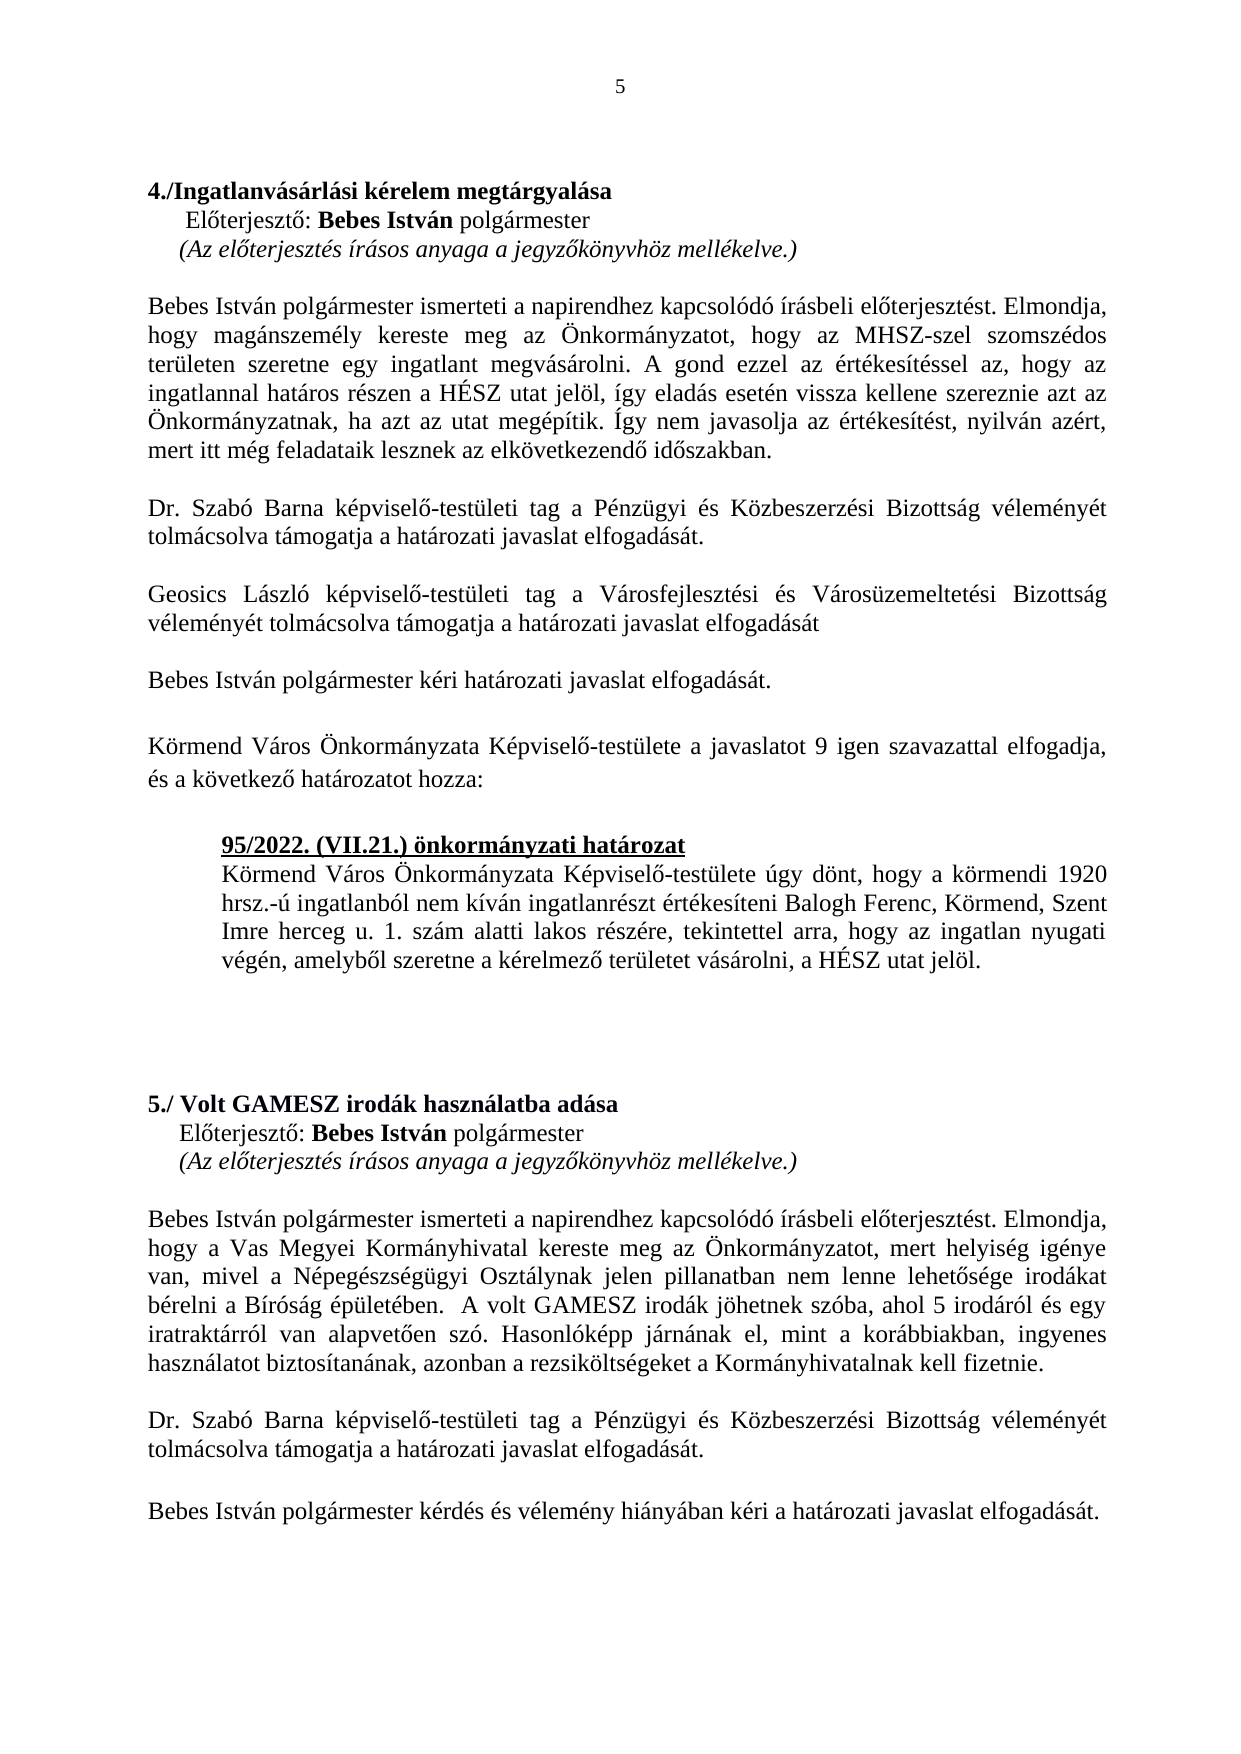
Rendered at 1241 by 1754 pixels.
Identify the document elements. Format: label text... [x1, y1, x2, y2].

text Bebes István polgármester kérdés és vélemény hiányában kéri a határozati javaslat elfogadását. [148, 1496, 1108, 1524]
text Bebes István polgármester kéri határozati javaslat elfogadását. [148, 665, 1108, 694]
text (Az előterjesztés írásos anyaga a jegyzőkönyvhöz mellékelve.) [148, 234, 1093, 263]
text 95/2022. (VII.21.) önkormányzati határozat [221, 830, 1093, 859]
text Körmend Város Önkormányzata Képviselő-testülete a javaslatot 9 igen szavazattal elfogadja, és a következő határozatot hozza: [148, 731, 1108, 793]
text Bebes István polgármester ismerteti a napirendhez kapcsolódó írásbeli előterjesztést. Elmondja, hogy a Vas Megyei Kormányhivatal kereste meg az Önkormányzatot, mert helyiség igénye van, mivel a Népegészségügyi Osztálynak jelen pillanatban nem lenne lehetősége irodákat bérelni a Bíróság épületében. A volt GAMESZ irodák jöhetnek szóba, ahol 5 irodáról és egy iratraktárról van alapvetően szó. Hasonlóképp járnának el, mint a korábbiakban, ingyenes használatot biztosítanának, azonban a rezsiköltségeket a Kormányhivatalnak kell fizetnie. [148, 1204, 1108, 1376]
text Geosics László képviselő-testületi tag a Városfejlesztési és Városüzemeltetési Bizottság véleményét tolmácsolva támogatja a határozati javaslat elfogadását [148, 579, 1108, 636]
text Előterjesztő: Bebes István polgármester [148, 205, 1108, 234]
text 5./ Volt GAMESZ irodák használatba adása [148, 1089, 1108, 1118]
text Bebes István polgármester ismerteti a napirendhez kapcsolódó írásbeli előterjesztést. Elmondja, hogy magánszemély kereste meg az Önkormányzatot, hogy az MHSZ-szel szomszédos területen szeretne egy ingatlant megvásárolni. A gond ezzel az értékesítéssel az, hogy az ingatlannal határos részen a HÉSZ utat jelöl, így eladás esetén vissza kellene szereznie azt az Önkormányzatnak, ha azt az utat megépítik. Így nem javasolja az értékesítést, nyilván azért, mert itt még feladataik lesznek az elkövetkezendő időszakban. [148, 291, 1108, 464]
text Dr. Szabó Barna képviselő-testületi tag a Pénzügyi és Közbeszerzési Bizottság véleményét tolmácsolva támogatja a határozati javaslat elfogadását. [148, 1405, 1108, 1463]
text Körmend Város Önkormányzata Képviselő-testülete úgy dönt, hogy a körmendi 1920 hrsz.-ú ingatlanból nem kíván ingatlanrészt értékesíteni Balogh Ferenc, Körmend, Szent Imre herceg u. 1. szám alatti lakos részére, tekintettel arra, hogy az ingatlan nyugati végén, amelyből szeretne a kérelmező területet vásárolni, a HÉSZ utat jelöl. [221, 859, 1108, 974]
text 4./Ingatlanvásárlási kérelem megtárgyalása [148, 176, 1108, 205]
text Dr. Szabó Barna képviselő-testületi tag a Pénzügyi és Közbeszerzési Bizottság véleményét tolmácsolva támogatja a határozati javaslat elfogadását. [148, 493, 1108, 550]
text (Az előterjesztés írásos anyaga a jegyzőkönyvhöz mellékelve.) [148, 1146, 1093, 1175]
text Előterjesztő: Bebes István polgármester [148, 1118, 1108, 1146]
